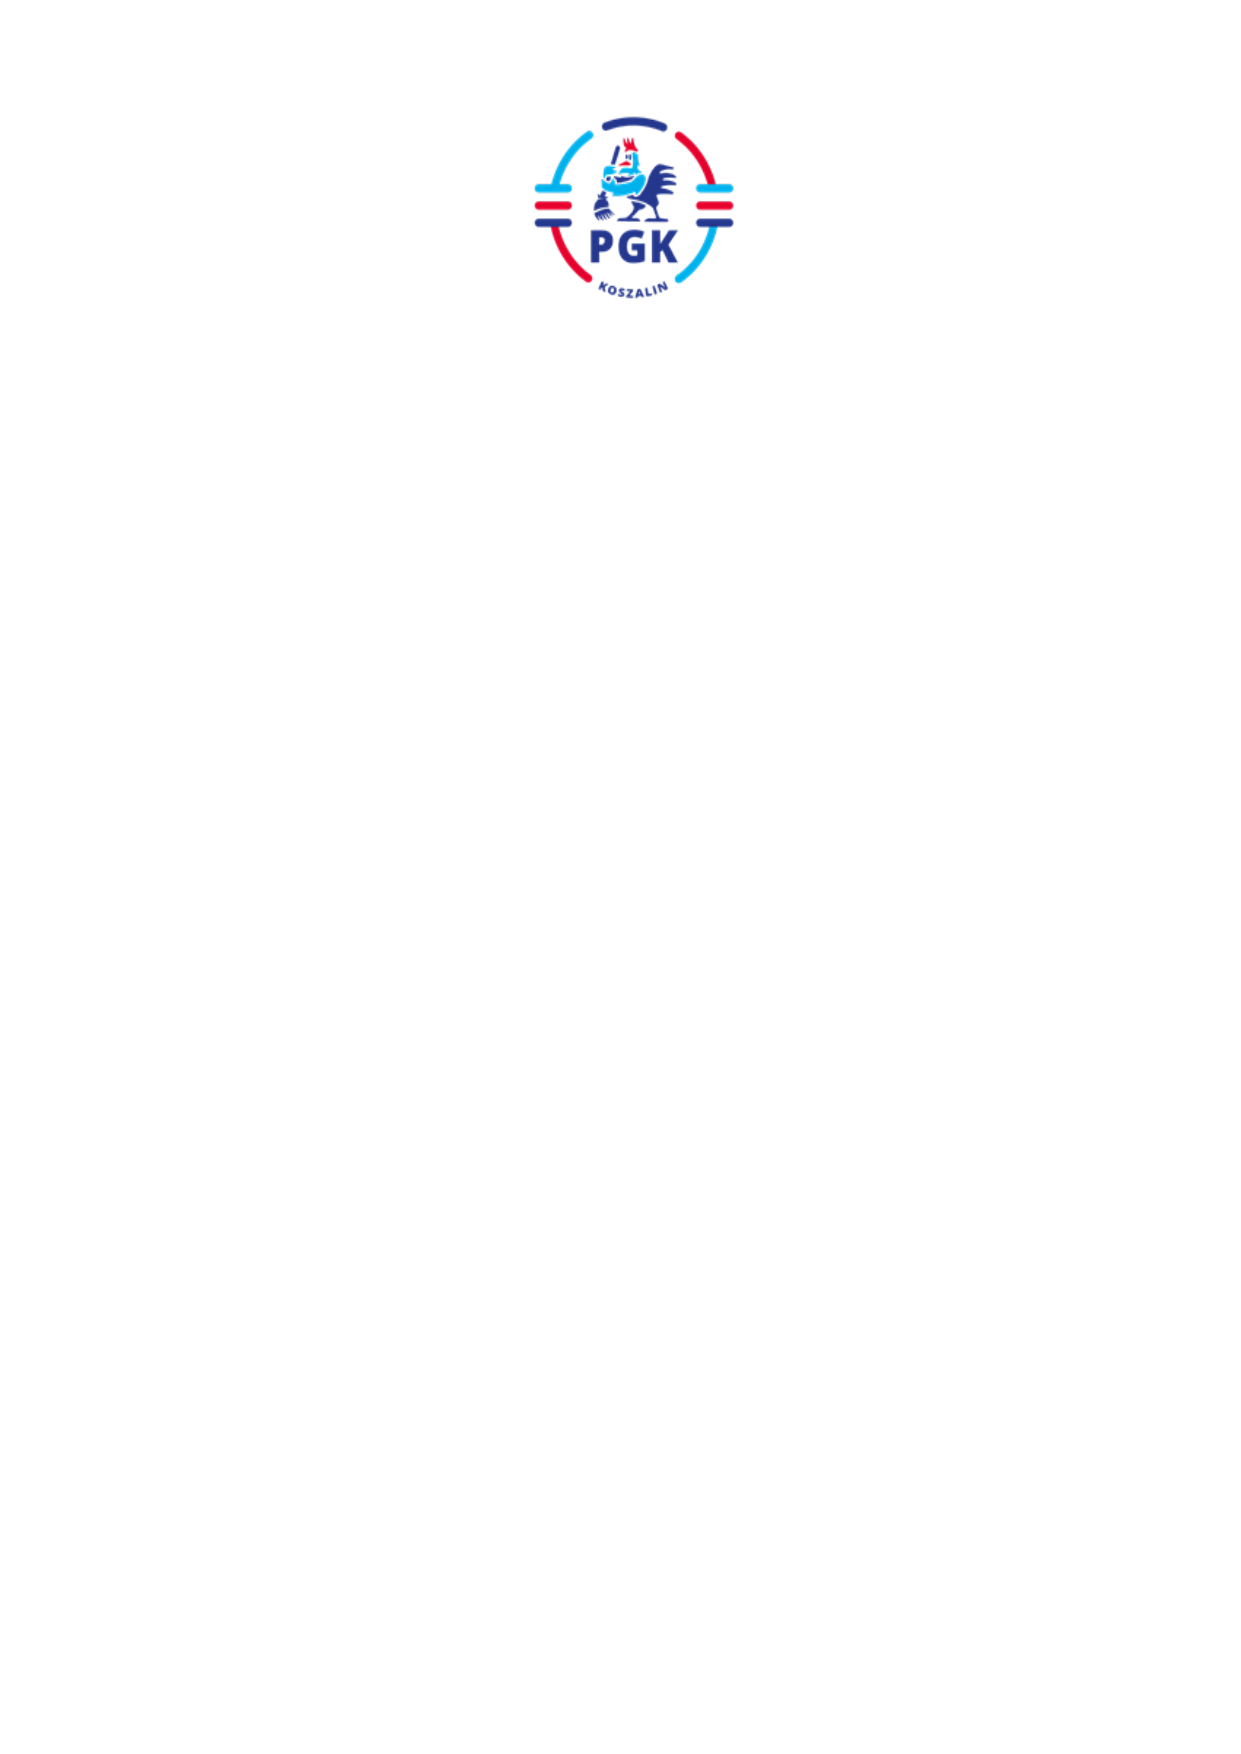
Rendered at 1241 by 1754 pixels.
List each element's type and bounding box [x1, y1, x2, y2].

picture [493, 73, 776, 344]
